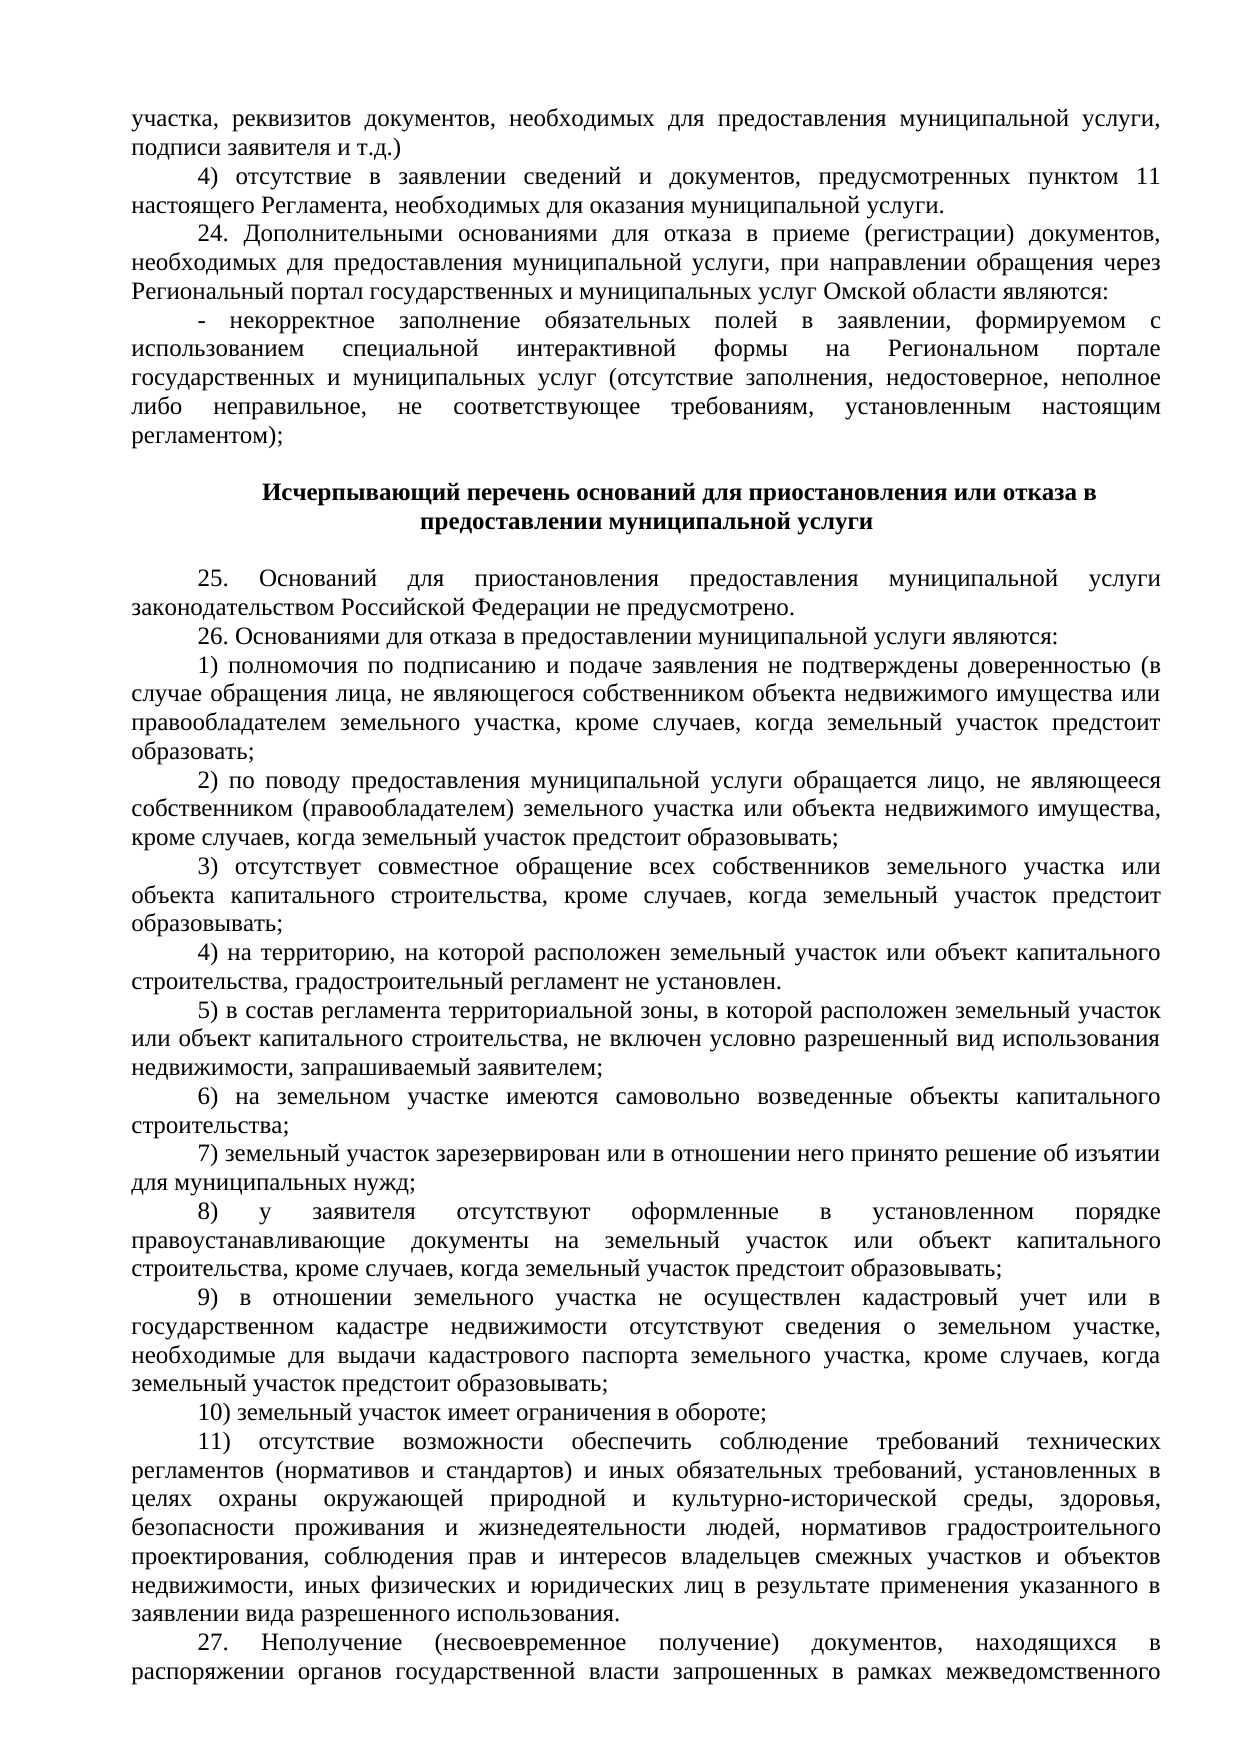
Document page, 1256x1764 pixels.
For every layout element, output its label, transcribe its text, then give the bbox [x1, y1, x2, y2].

text 26. Основаниями для отказа в предоставлении муниципальной услуги являются: [131, 621, 1162, 650]
text 11) отсутствие возможности обеспечить соблюдение требований технических регламентов (нормативов и стандартов) и иных обязательных требований, установленных в целях охраны окружающей природной и культурно-исторической среды, здоровья, безопасности проживания и жизнедеятельности людей, нормативов градостроительного проектирования, соблюдения прав и интересов владельцев смежных участков и объектов недвижимости, иных физических и юридических лиц в результате применения указанного в заявлении вида разрешенного использования. [131, 1426, 1162, 1627]
text 9) в отношении земельного участка не осуществлен кадастровый учет или в государственном кадастре недвижимости отсутствуют сведения о земельном участке, необходимые для выдачи кадастрового паспорта земельного участка, кроме случаев, когда земельный участок предстоит образовывать; [131, 1282, 1162, 1397]
text 24. Дополнительными основаниями для отказа в приеме (регистрации) документов, необходимых для предоставления муниципальной услуги, при направлении обращения через Региональный портал государственных и муниципальных услуг Омской области являются: [131, 218, 1162, 305]
text 4) отсутствие в заявлении сведений и документов, предусмотренных пунктом 11 настоящего Регламента, необходимых для оказания муниципальной услуги. [131, 161, 1162, 218]
text - некорректное заполнение обязательных полей в заявлении, формируемом с использованием специальной интерактивной формы на Региональном портале государственных и муниципальных услуг (отсутствие заполнения, недостоверное, неполное либо неправильное, не соответствующее требованиям, установленным настоящим регламентом); [131, 305, 1162, 448]
text 5) в состав регламента территориальной зоны, в которой расположен земельный участок или объект капитального строительства, не включен условно разрешенный вид использования недвижимости, запрашиваемый заявителем; [131, 995, 1162, 1081]
text 7) земельный участок зарезервирован или в отношении него принято решение об изъятии для муниципальных нужд; [131, 1138, 1162, 1196]
text 2) по поводу предоставления муниципальной услуги обращается лицо, не являющееся собственником (правообладателем) земельного участка или объекта недвижимого имущества, кроме случаев, когда земельный участок предстоит образовывать; [131, 765, 1162, 851]
text 1) полномочия по подписанию и подаче заявления не подтверждены доверенностью (в случае обращения лица, не являющегося собственником объекта недвижимого имущества или правообладателем земельного участка, кроме случаев, когда земельный участок предстоит образовать; [131, 650, 1162, 765]
text 10) земельный участок имеет ограничения в обороте; [131, 1397, 1162, 1426]
text 6) на земельном участке имеются самовольно возведенные объекты капитального строительства; [131, 1081, 1162, 1138]
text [131, 103, 1162, 161]
text 25. Оснований для приостановления предоставления муниципальной услуги законодательством Российской Федерации не предусмотрено. [131, 563, 1162, 621]
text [131, 1627, 1162, 1685]
text 3) отсутствует совместное обращение всех собственников земельного участка или объекта капитального строительства, кроме случаев, когда земельный участок предстоит образовывать; [131, 851, 1162, 937]
text Исчерпывающий перечень оснований для приостановления или отказа в предоставлении муниципальной услуги [131, 477, 1162, 535]
text 4) на территорию, на которой расположен земельный участок или объект капитального строительства, градостроительный регламент не установлен. [131, 937, 1162, 995]
text 8) у заявителя отсутствуют оформленные в установленном порядке правоустанавливающие документы на земельный участок или объект капитального строительства, кроме случаев, когда земельный участок предстоит образовывать; [131, 1196, 1162, 1282]
